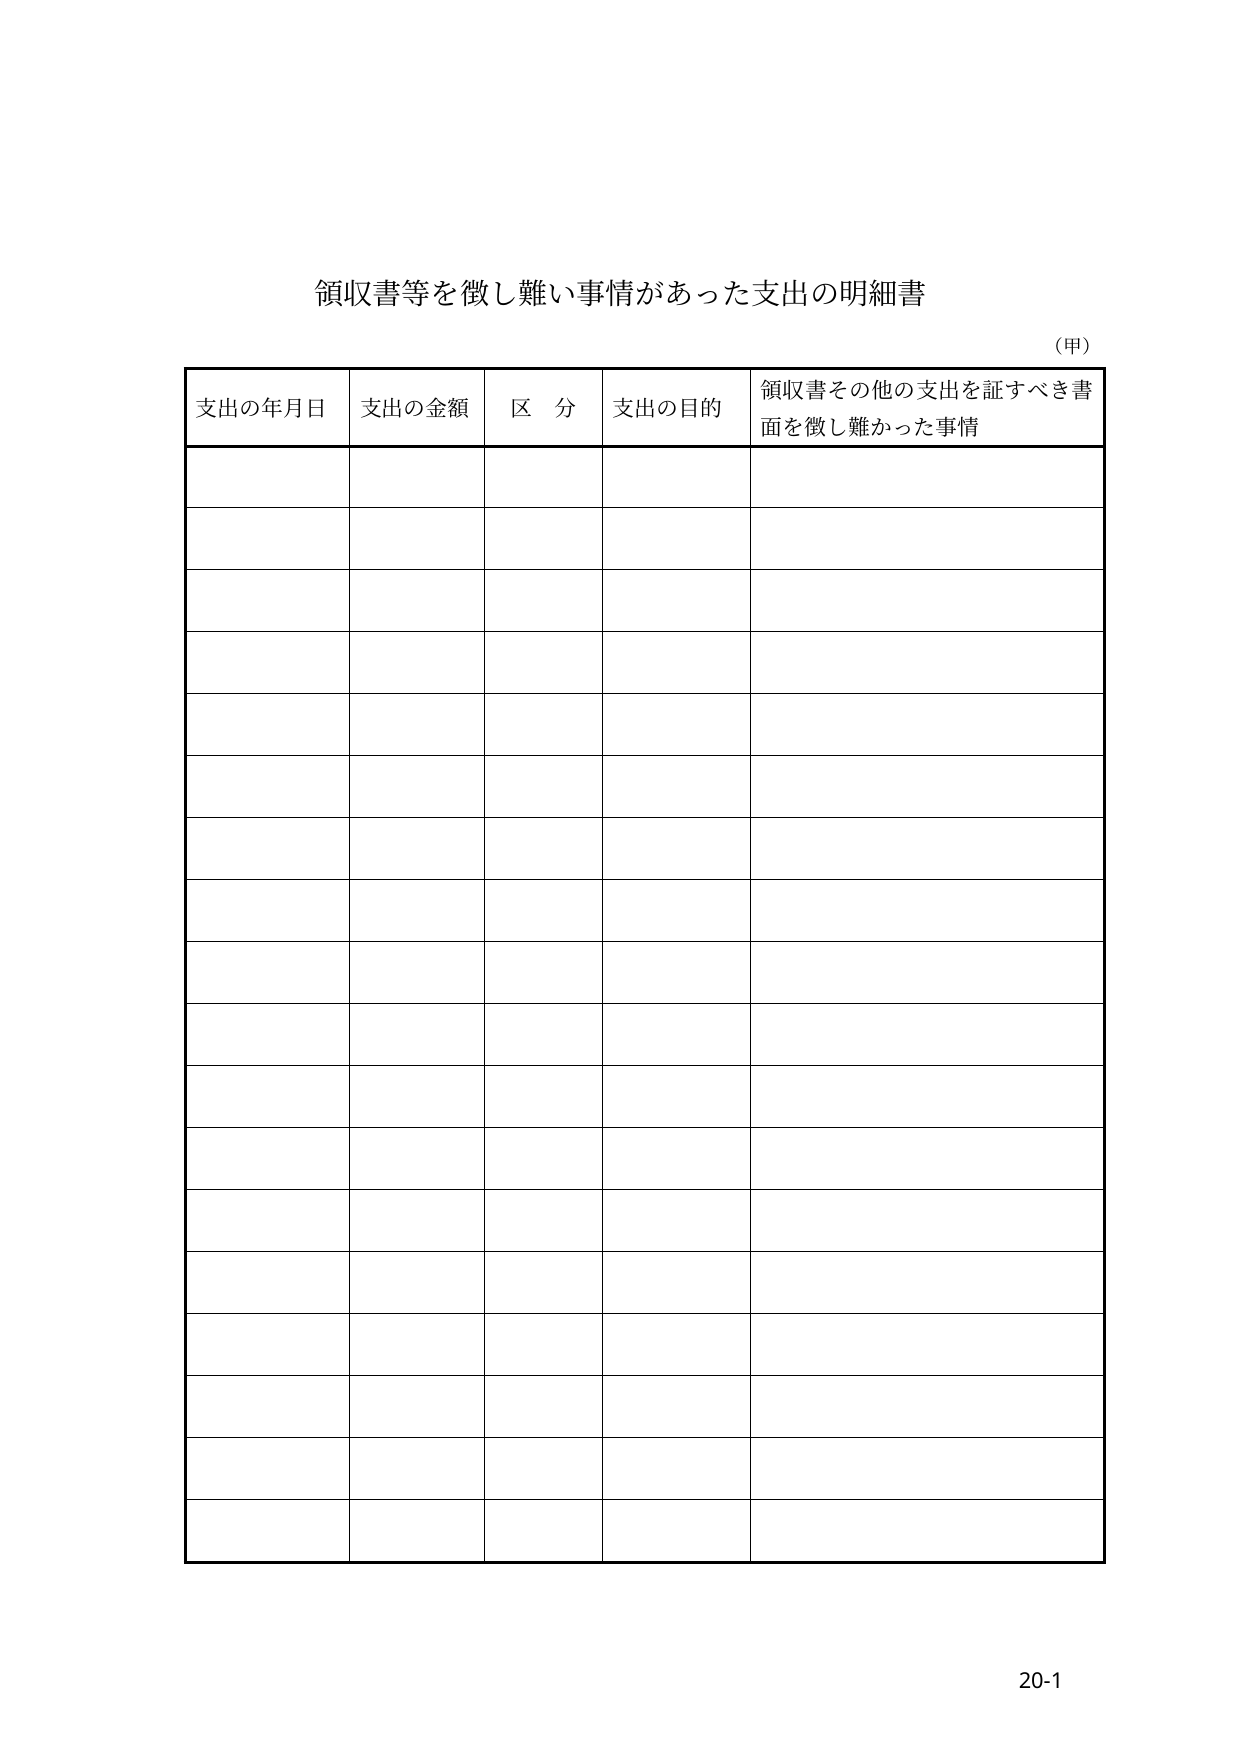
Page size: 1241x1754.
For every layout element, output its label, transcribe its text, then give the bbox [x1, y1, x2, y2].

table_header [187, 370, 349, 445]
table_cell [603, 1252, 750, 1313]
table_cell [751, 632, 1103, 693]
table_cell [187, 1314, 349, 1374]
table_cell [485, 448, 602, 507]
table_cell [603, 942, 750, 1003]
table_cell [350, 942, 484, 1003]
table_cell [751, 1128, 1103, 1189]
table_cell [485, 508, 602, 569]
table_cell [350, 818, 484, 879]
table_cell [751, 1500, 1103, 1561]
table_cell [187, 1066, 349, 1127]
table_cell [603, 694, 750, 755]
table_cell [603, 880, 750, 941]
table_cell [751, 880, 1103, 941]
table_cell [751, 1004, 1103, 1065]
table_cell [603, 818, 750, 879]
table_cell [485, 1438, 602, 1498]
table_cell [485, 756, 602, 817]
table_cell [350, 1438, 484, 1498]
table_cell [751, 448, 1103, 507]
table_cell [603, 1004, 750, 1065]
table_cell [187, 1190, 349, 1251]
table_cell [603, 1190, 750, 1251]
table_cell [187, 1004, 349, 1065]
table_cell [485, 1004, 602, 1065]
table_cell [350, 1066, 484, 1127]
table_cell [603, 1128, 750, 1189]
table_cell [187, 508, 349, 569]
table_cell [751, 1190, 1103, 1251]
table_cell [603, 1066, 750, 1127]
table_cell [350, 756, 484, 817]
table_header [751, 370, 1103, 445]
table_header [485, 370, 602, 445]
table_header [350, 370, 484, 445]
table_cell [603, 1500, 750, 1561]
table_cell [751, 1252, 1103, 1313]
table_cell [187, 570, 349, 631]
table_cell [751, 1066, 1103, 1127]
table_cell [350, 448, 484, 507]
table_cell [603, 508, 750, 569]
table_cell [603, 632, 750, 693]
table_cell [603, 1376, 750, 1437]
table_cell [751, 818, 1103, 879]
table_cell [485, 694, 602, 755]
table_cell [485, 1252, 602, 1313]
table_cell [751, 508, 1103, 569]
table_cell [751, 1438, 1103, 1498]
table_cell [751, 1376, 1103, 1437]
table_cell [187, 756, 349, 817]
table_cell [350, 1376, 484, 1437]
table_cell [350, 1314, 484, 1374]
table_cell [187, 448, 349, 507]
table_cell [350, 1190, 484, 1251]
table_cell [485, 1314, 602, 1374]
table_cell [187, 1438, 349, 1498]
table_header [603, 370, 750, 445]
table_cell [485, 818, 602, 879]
text 領収書等を徴し難い事情があった支出の明細書 [177, 254, 1063, 329]
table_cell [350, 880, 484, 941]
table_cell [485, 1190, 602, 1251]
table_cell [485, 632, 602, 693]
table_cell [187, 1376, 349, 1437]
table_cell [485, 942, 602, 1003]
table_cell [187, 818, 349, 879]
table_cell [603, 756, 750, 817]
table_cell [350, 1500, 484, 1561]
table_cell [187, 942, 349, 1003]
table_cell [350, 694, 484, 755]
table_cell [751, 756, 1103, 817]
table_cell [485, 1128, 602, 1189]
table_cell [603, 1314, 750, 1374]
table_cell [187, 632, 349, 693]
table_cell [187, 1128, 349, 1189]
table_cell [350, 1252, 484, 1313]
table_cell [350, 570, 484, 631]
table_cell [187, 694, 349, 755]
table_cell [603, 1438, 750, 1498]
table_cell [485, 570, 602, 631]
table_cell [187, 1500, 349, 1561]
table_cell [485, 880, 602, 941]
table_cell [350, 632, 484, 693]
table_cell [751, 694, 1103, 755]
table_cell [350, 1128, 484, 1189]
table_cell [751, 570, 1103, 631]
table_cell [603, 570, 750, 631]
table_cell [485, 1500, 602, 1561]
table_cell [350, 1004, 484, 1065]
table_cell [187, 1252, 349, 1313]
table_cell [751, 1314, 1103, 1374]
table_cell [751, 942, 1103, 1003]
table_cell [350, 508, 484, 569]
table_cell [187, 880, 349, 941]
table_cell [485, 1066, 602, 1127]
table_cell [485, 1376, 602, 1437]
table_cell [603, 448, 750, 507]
